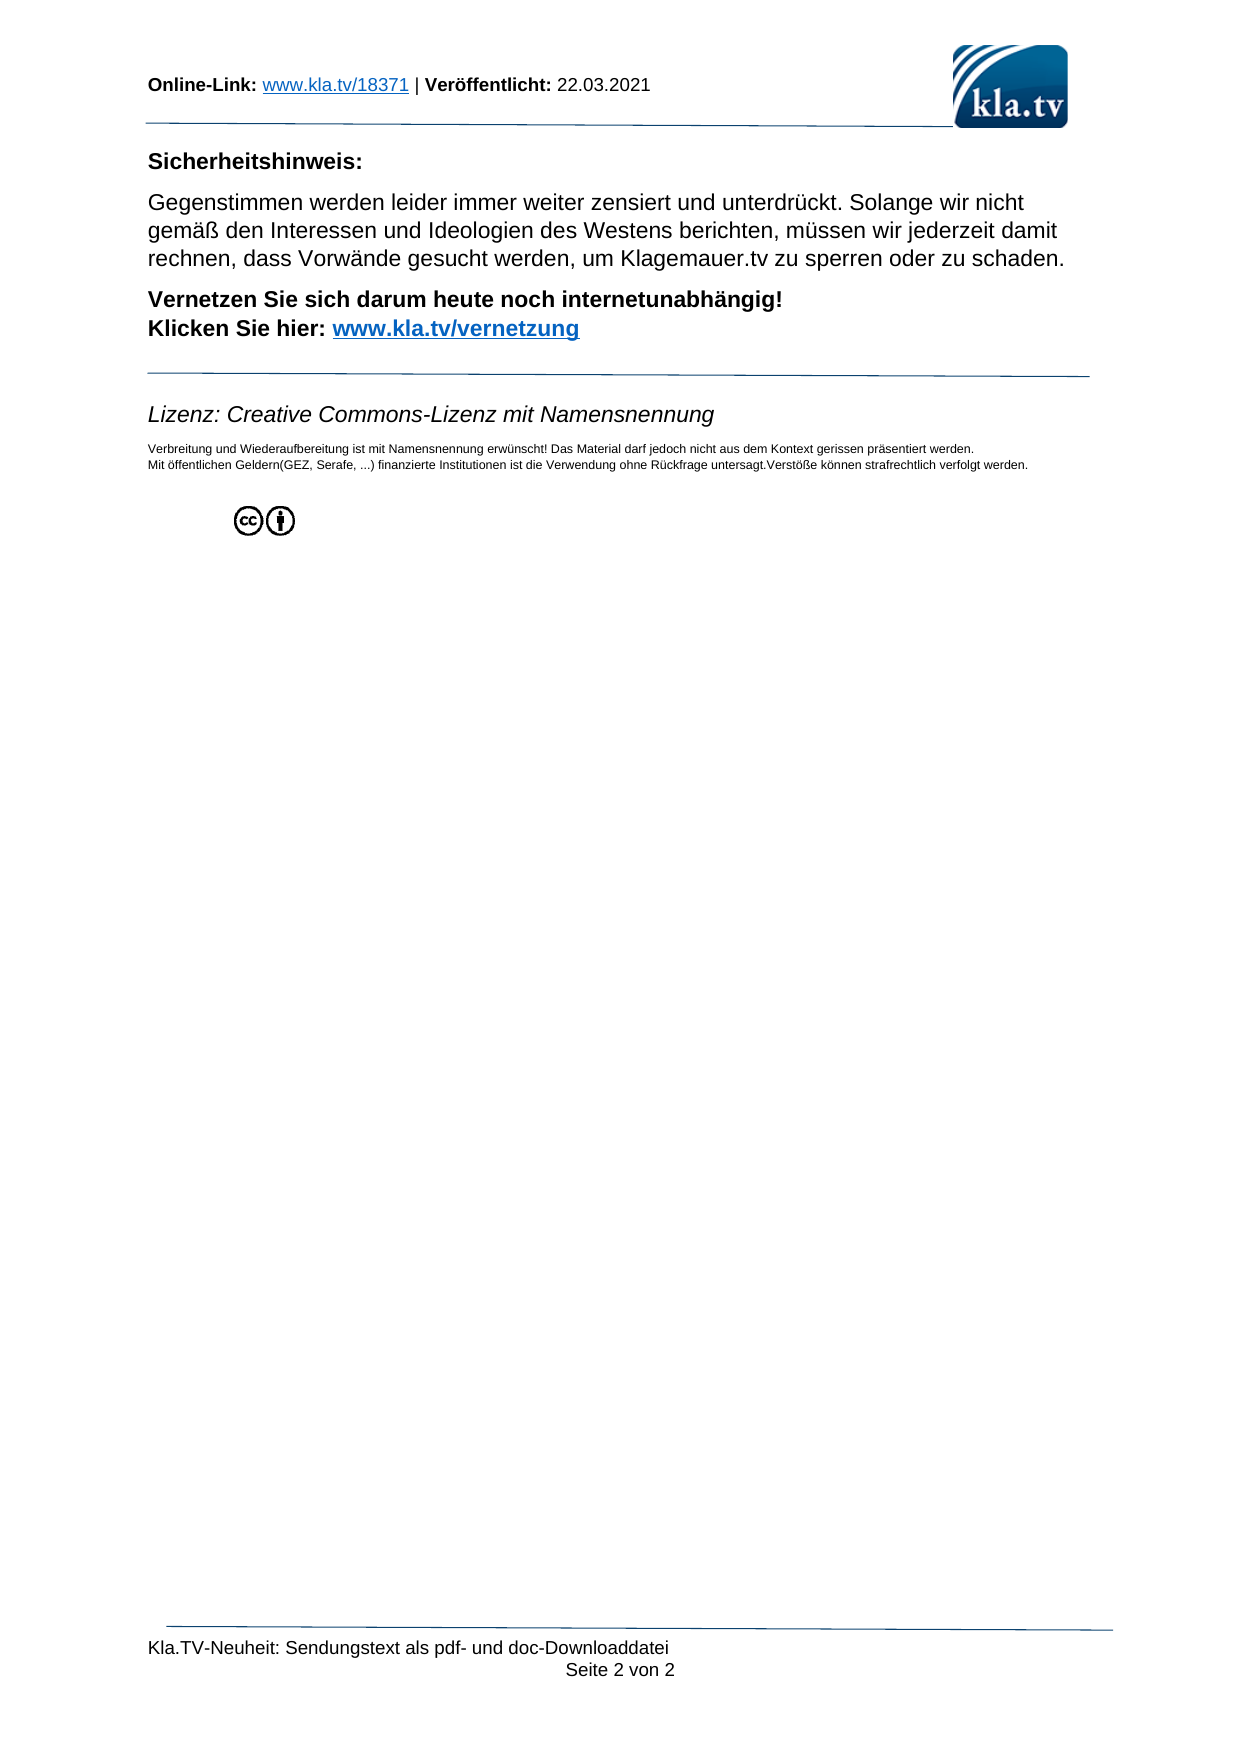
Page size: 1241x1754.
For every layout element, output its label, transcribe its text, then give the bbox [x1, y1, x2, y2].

text Verbreitung und Wiederaufbereitung ist mit Namensnennung erwünscht! Das Material darf jedoch nicht aus dem Kontext gerissen präsentiert werden. Mit öffentlichen Geldern(GEZ, Serafe, ...) finanzierte Institutionen ist die Verwendung ohne Rückfrage untersagt.Verstöße können strafrechtlich verfolgt werden. [148, 442, 1093, 472]
picture [233, 505, 295, 536]
text Gegenstimmen werden leider immer weiter zensiert und unterdrückt. Solange wir nicht gemäß den Interessen und Ideologien des Westens berichten, müssen wir jederzeit damit rechnen, dass Vorwände gesucht werden, um Klagemauer.tv zu sperren oder zu schaden. [148, 188, 1093, 272]
picture [952, 45, 1068, 127]
text Sicherheitshinweis: [148, 148, 1093, 174]
text Lizenz: Creative Commons-Lizenz mit Namensnennung [148, 401, 1093, 427]
picture [1059, 45, 1068, 54]
text Vernetzen Sie sich darum heute noch internetunabhängig! Klicken Sie hier: www.kla.tv/vernetzung [148, 286, 1093, 341]
